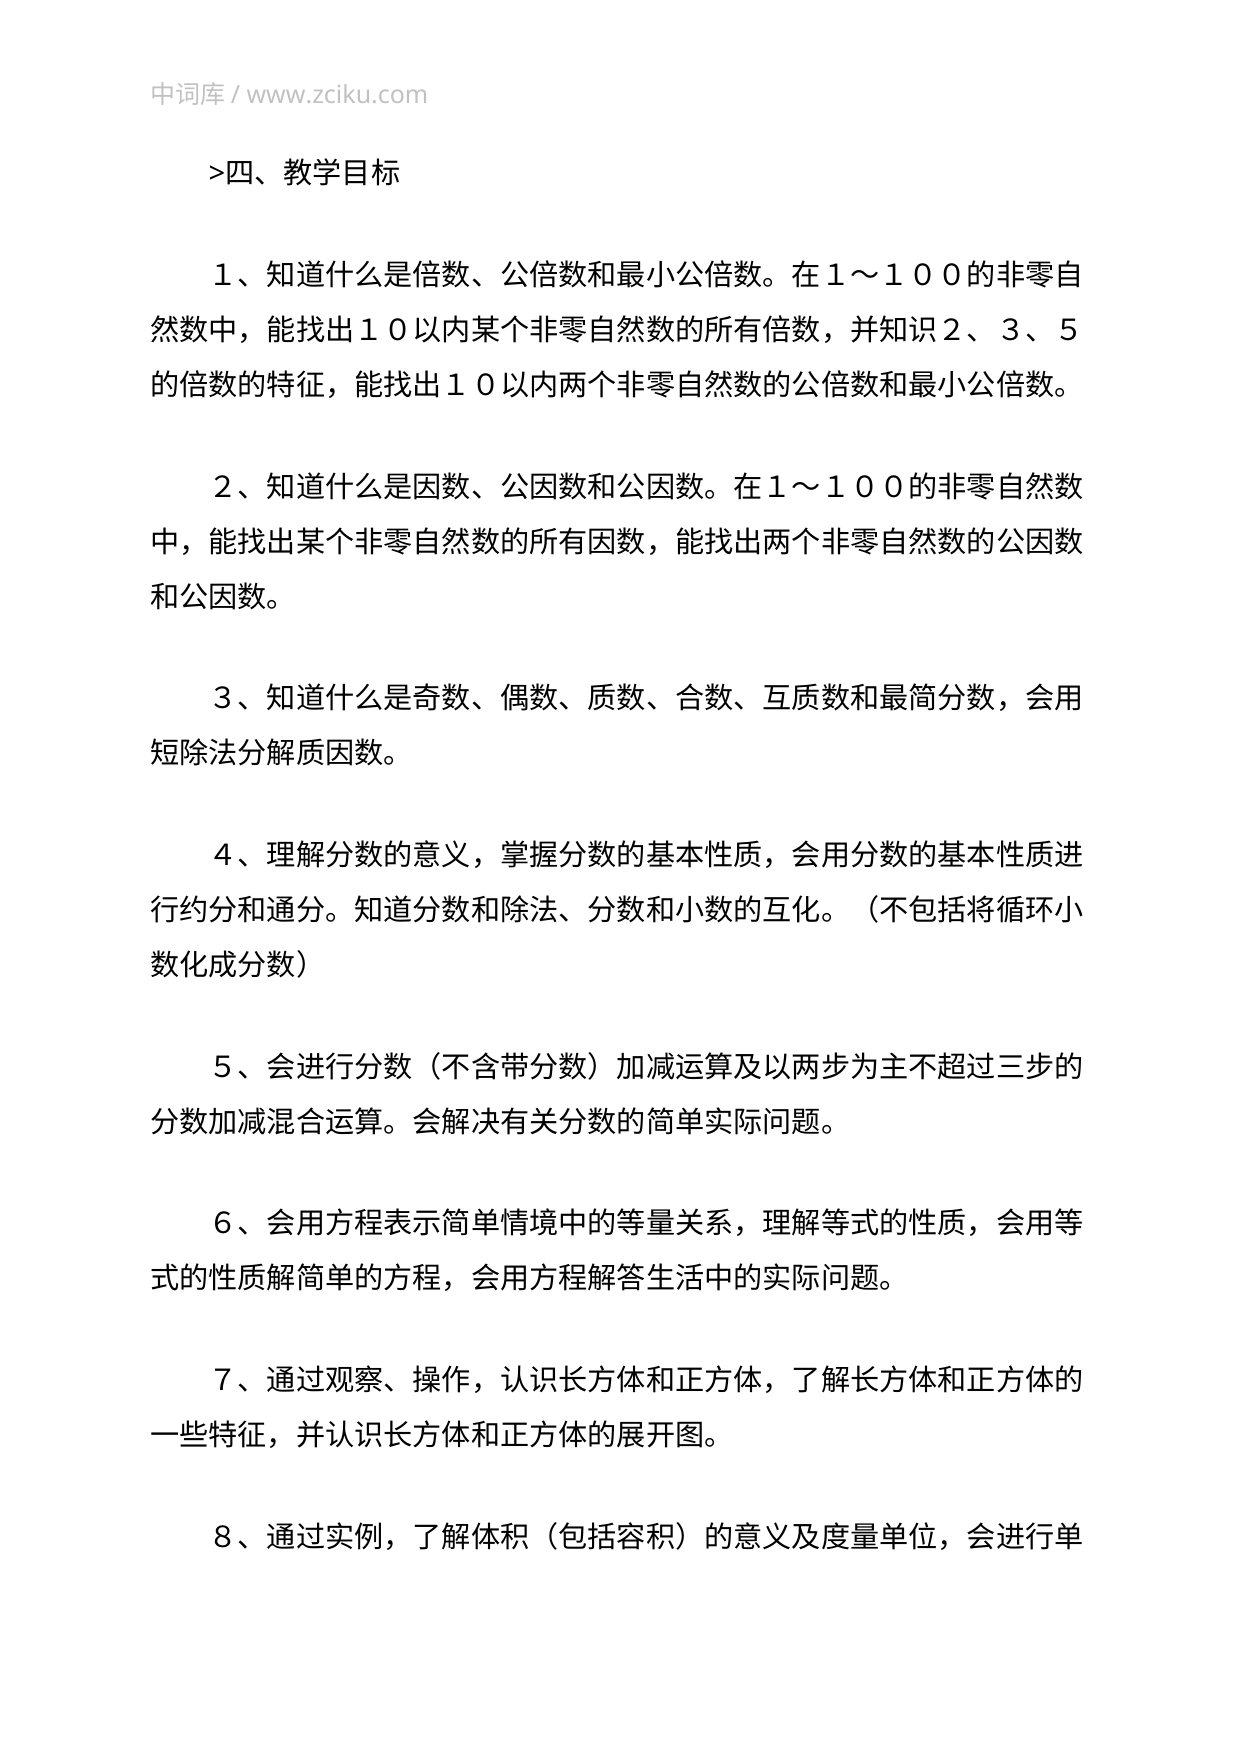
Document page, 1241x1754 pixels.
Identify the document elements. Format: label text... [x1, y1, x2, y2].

text >四、教学目标 [150, 150, 1090, 192]
text １、知道什么是倍数、公倍数和最小公倍数。在１～１００的非零自然数中，能找出１０以内某个非零自然数的所有倍数，并知识２、３、５的倍数的特征，能找出１０以内两个非零自然数的公倍数和最小公倍数。 [150, 252, 1090, 404]
text ７、通过观察、操作，认识长方体和正方体，了解长方体和正方体的一些特征，并认识长方体和正方体的展开图。 [150, 1357, 1090, 1454]
text ６、会用方程表示简单情境中的等量关系，理解等式的性质，会用等式的性质解简单的方程，会用方程解答生活中的实际问题。 [150, 1200, 1090, 1297]
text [150, 1513, 1090, 1556]
text ２、知道什么是因数、公因数和公因数。在１～１００的非零自然数中，能找出某个非零自然数的所有因数，能找出两个非零自然数的公因数和公因数。 [150, 463, 1090, 616]
text ５、会进行分数（不含带分数）加减运算及以两步为主不超过三步的分数加减混合运算。会解决有关分数的简单实际问题。 [150, 1043, 1090, 1141]
text ４、理解分数的意义，掌握分数的基本性质，会用分数的基本性质进行约分和通分。知道分数和除法、分数和小数的互化。（不包括将循环小数化成分数） [150, 832, 1090, 984]
text ３、知道什么是奇数、偶数、质数、合数、互质数和最简分数，会用短除法分解质因数。 [150, 675, 1090, 772]
